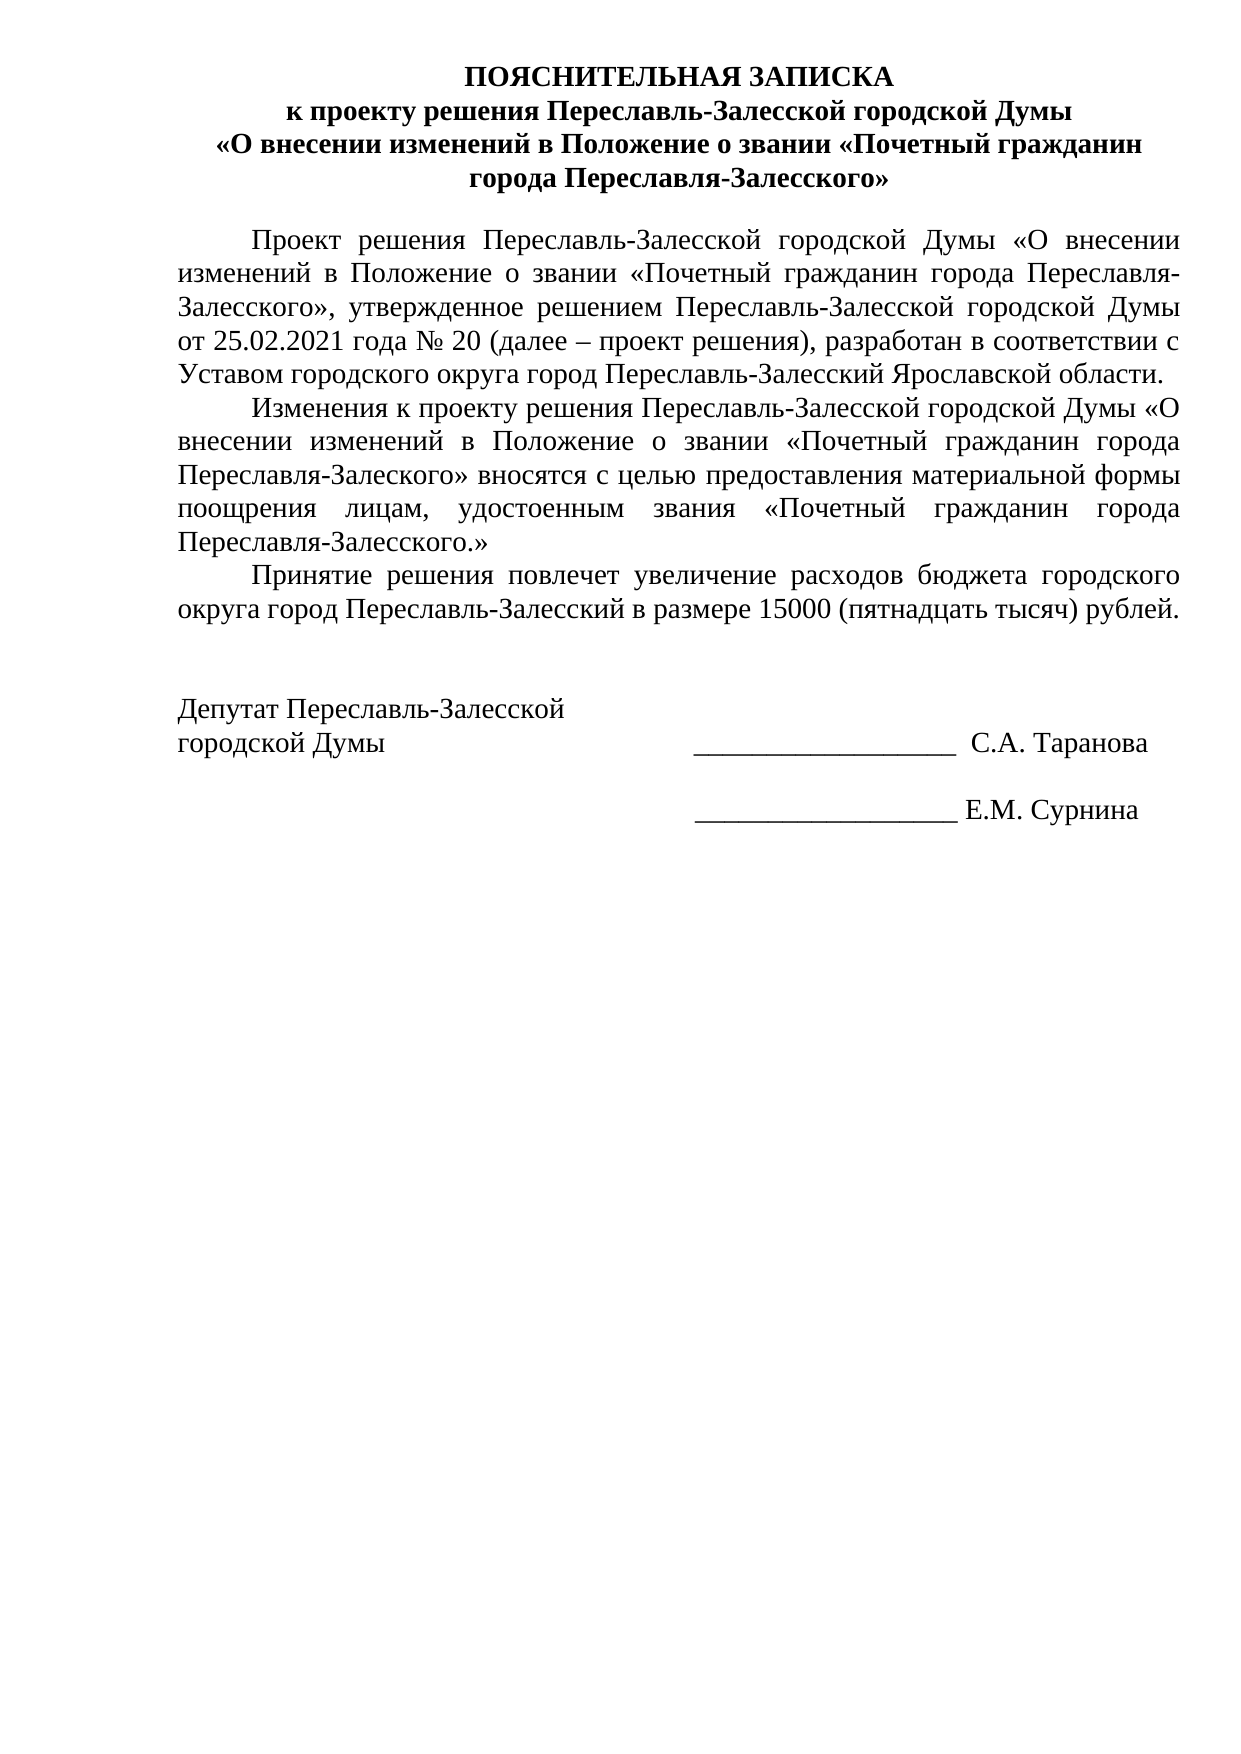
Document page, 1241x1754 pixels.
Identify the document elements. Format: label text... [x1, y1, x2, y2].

text Депутат Переславль-Залесской [177, 692, 1181, 725]
text __________________ Е.М. Сурнина [177, 792, 1181, 826]
text Изменения к проекту решения Переславль-Залесской городской Думы «О внесении изменений в Положение о звании «Почетный гражданин города Переславля-Залеского» вносятся с целью предоставления материальной формы поощрения лицам, удостоенным звания «Почетный гражданин города Переславля-Залесского.» [177, 390, 1181, 557]
subtitle Проект решения Переславль-Залесской городской Думы «О внесении изменений в Положение о звании «Почетный гражданин города Переславля-Залесского», утвержденное решением Переславль-Залесской городской Думы от 25.02.2021 года № 20 (далее – проект решения), разработан в соответствии с Уставом городского округа город Переславль-Залесский Ярославской области. [177, 222, 1181, 390]
subtitle к проекту решения Переславль-Залесской городской Думы [177, 93, 1181, 126]
text городской Думы __________________ С.А. Таранова [177, 725, 1181, 759]
text ПОЯСНИТЕЛЬНАЯ ЗАПИСКА [177, 59, 1181, 93]
text Принятие решения повлечет увеличение расходов бюджета городского округа город Переславль-Залесский в размере 15000 (пятнадцать тысяч) рублей. [177, 557, 1181, 624]
subtitle «О внесении изменений в Положение о звании «Почетный гражданин города Переславля-Залесского» [177, 126, 1181, 193]
